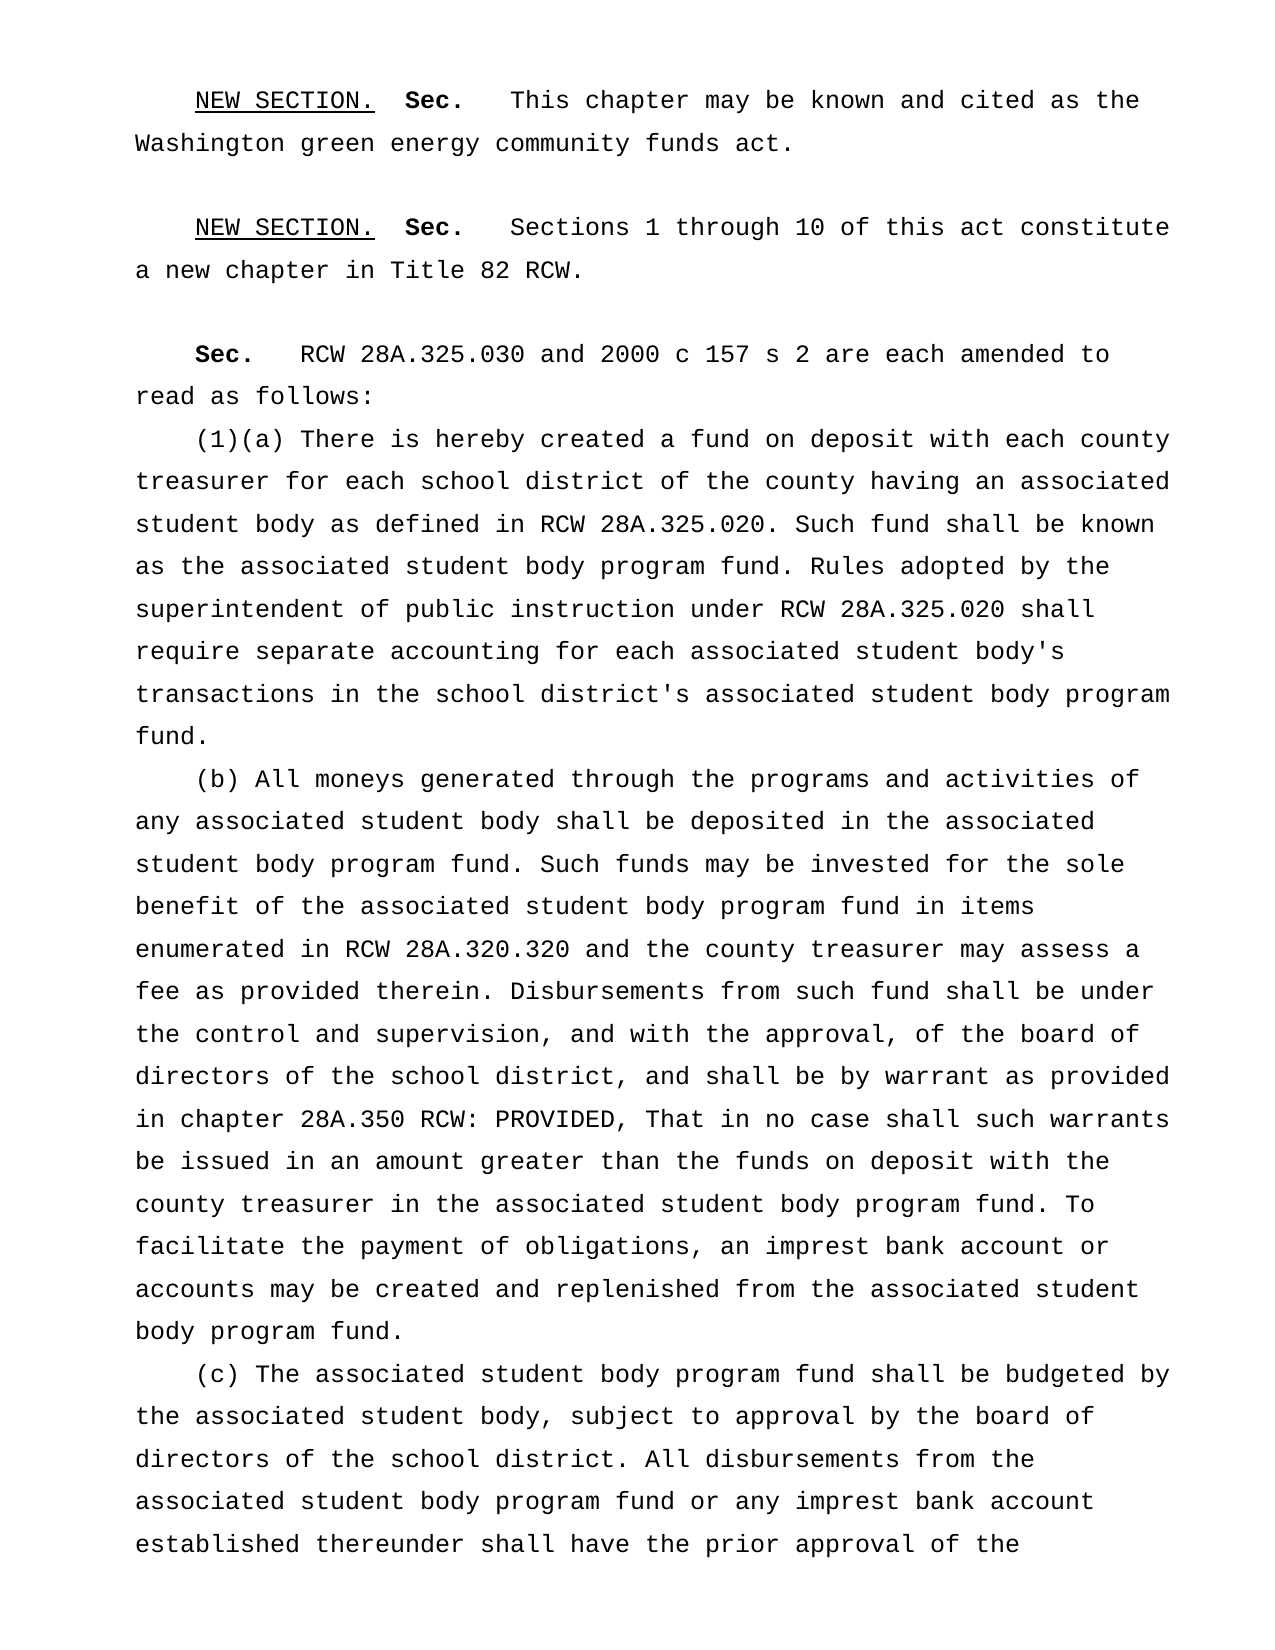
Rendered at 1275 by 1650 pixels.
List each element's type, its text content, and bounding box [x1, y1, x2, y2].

text (b) All moneys generated through the programs and activities of any associated student body shall be deposited in the associated student body program fund. Such funds may be invested for the sole benefit of the associated student body program fund in items enumerated in RCW 28A.320.320 and the county treasurer may assess a fee as provided therein. Disbursements from such fund shall be under the control and supervision, and with the approval, of the board of directors of the school district, and shall be by warrant as provided in chapter 28A.350 RCW: PROVIDED, That in no case shall such warrants be issued in an amount greater than the funds on deposit with the county treasurer in the associated student body program fund. To facilitate the payment of obligations, an imprest bank account or accounts may be created and replenished from the associated student body program fund. [135, 753, 1170, 1348]
text Sec. RCW 28A.325.030 and 2000 c 157 s 2 are each amended to read as follows: [135, 328, 1170, 413]
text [135, 1348, 1170, 1561]
text NEW SECTION. Sec. Sections 1 through 10 of this act constitute a new chapter in Title 82 RCW. [135, 202, 1170, 287]
text NEW SECTION. Sec. This chapter may be known and cited as the Washington green energy community funds act. [135, 75, 1170, 160]
text (1)(a) There is hereby created a fund on deposit with each county treasurer for each school district of the county having an associated student body as defined in RCW 28A.325.020. Such fund shall be known as the associated student body program fund. Rules adopted by the superintendent of public instruction under RCW 28A.325.020 shall require separate accounting for each associated student body's transactions in the school district's associated student body program fund. [135, 413, 1170, 753]
